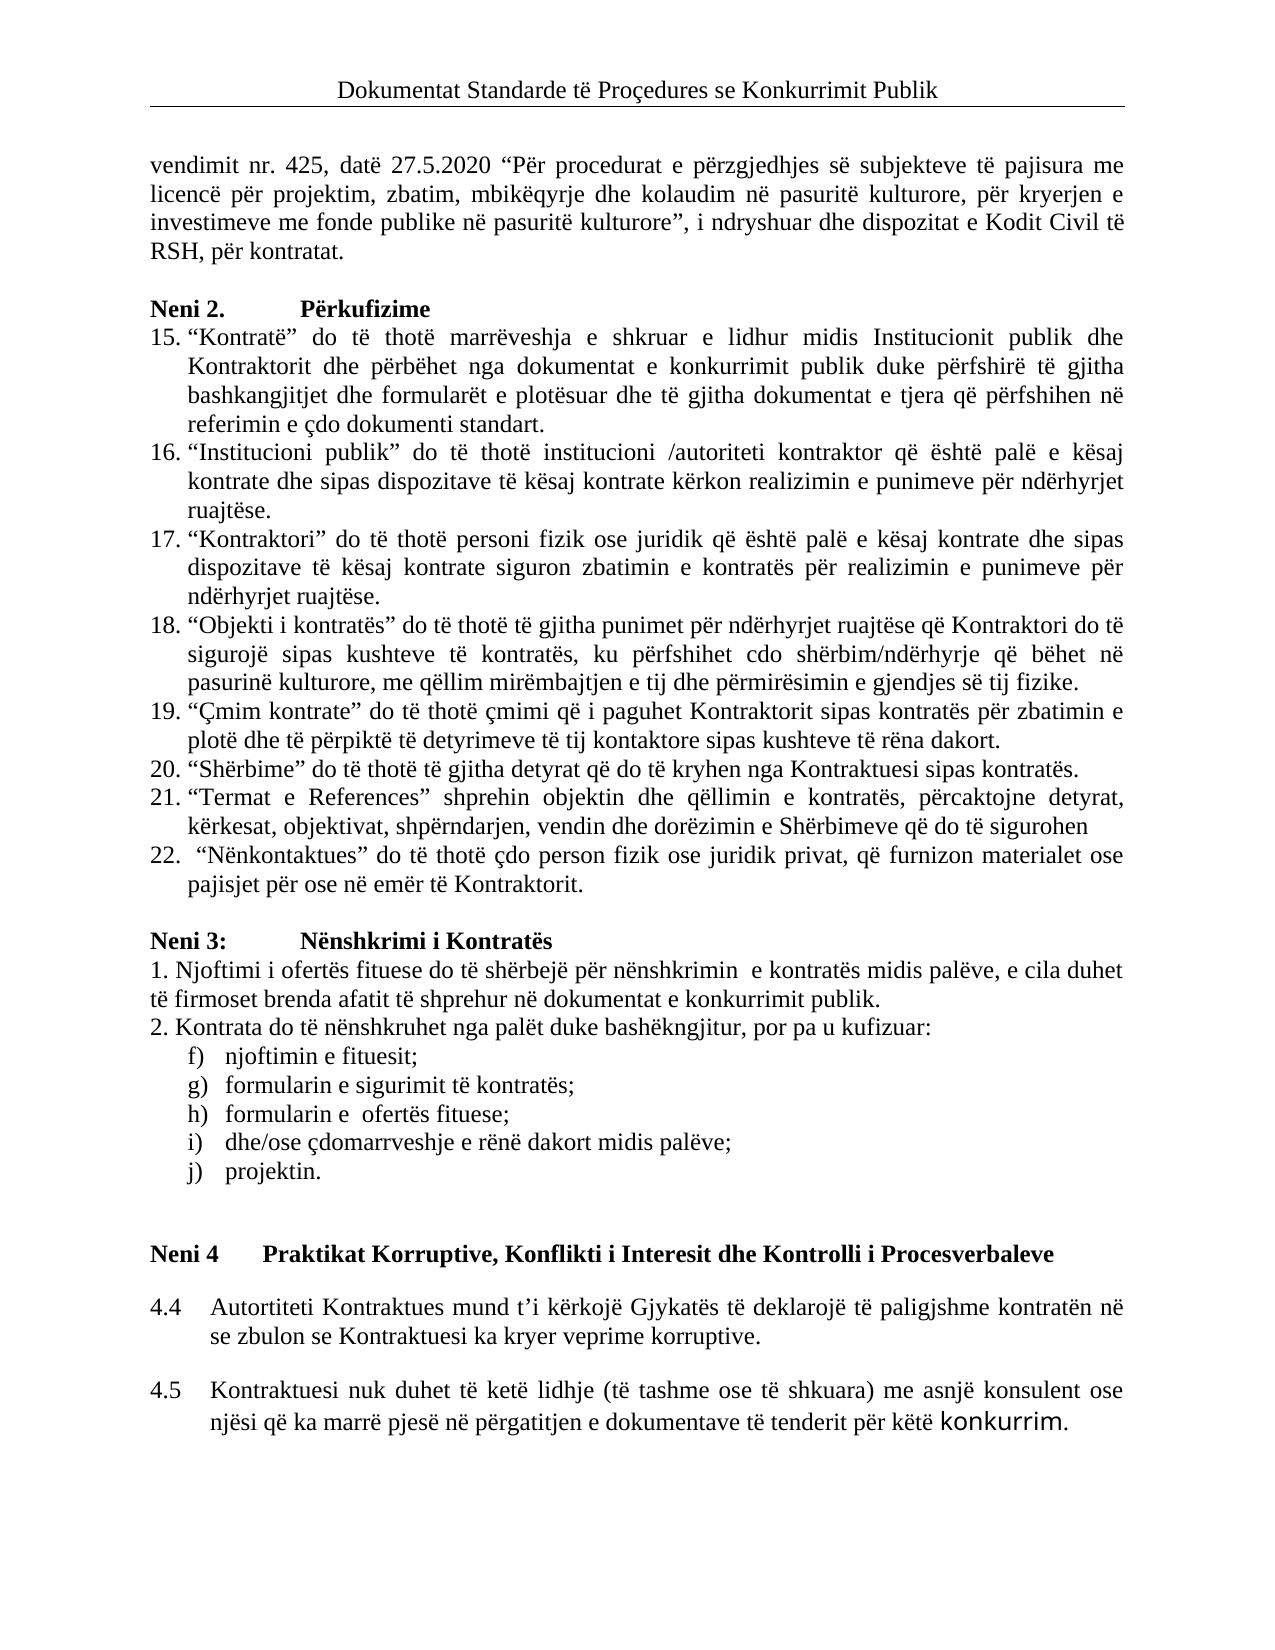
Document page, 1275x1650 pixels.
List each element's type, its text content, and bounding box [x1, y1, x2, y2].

text Neni 4 Praktikat Korruptive, Konflikti i Interesit dhe Kontrolli i Procesverbaleve [150, 1239, 1125, 1267]
text 1. Njoftimi i ofertës fituese do të shërbejë për nënshkrimin e kontratës midis palëve, e cila duhet të firmoset brenda afatit të shprehur në dokumentat e konkurrimit publik. [150, 955, 1125, 1012]
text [150, 150, 1125, 265]
list Kontraktuesi nuk duhet të ketë lidhje (të tashme ose të shkuara) me asnjë konsulent ose njësi që ka marrë pjesë në përgatitjen e dokumentave të tenderit për këtë konkurrim. [150, 1375, 1125, 1438]
list “Çmim kontrate” do të thotë çmimi që i paguhet Kontraktorit sipas kontratës për zbatimin e plotë dhe të përpiktë të detyrimeve të tij kontaktore sipas kushteve të rëna dakort. [150, 696, 1125, 754]
text Neni 3: Nënshkrimi i Kontratës [150, 926, 1125, 955]
list “Kontratë” do të thotë marrëveshja e shkruar e lidhur midis Institucionit publik dhe Kontraktorit dhe përbëhet nga dokumentat e konkurrimit publik duke përfshirë të gjitha bashkangjitjet dhe formularët e plotësuar dhe të gjitha dokumentat e tjera që përfshihen në referimin e çdo dokumenti standart. [150, 322, 1125, 437]
list formularin e sigurimit të kontratës; [187, 1070, 1125, 1099]
list “Nënkontaktues” do të thotë çdo person fizik ose juridik privat, që furnizon materialet ose pajisjet për ose në emër të Kontraktorit. [150, 840, 1125, 897]
list “Objekti i kontratës” do të thotë të gjitha punimet për ndërhyrjet ruajtëse që Kontraktori do të sigurojë sipas kushteve të kontratës, ku përfshihet cdo shërbim/ndërhyrje që bëhet në pasurinë kulturore, me qëllim mirëmbajtjen e tij dhe përmirësimin e gjendjes së tij fizike. [150, 610, 1125, 696]
list Autortiteti Kontraktues mund t’i kërkojë Gjykatës të deklarojë të paligjshme kontratën në se zbulon se Kontraktuesi ka kryer veprime korruptive. [150, 1292, 1125, 1350]
text Neni 2. Përkufizime [150, 294, 1125, 322]
list “Institucioni publik” do të thotë institucioni /autoriteti kontraktor që është palë e kësaj kontrate dhe sipas dispozitave të kësaj kontrate kërkon realizimin e punimeve për ndërhyrjet ruajtëse. [150, 437, 1125, 524]
list dhe/ose çdomarrveshje e rënë dakort midis palëve; [187, 1127, 1125, 1156]
list njoftimin e fituesit; [187, 1041, 1125, 1070]
list “Shërbime” do të thotë të gjitha detyrat që do të kryhen nga Kontraktuesi sipas kontratës. [150, 754, 1125, 782]
list “Termat e References” shprehin objektin dhe qëllimin e kontratës, përcaktojne detyrat, kërkesat, objektivat, shpërndarjen, vendin dhe dorëzimin e Shërbimeve që do të sigurohen [150, 782, 1125, 840]
list projektin. [187, 1156, 1125, 1185]
text 2. Kontrata do të nënshkruhet nga palët duke bashëkngjitur, por pa u kufizuar: [150, 1012, 1125, 1041]
list formularin e ofertës fituese; [187, 1099, 1125, 1127]
list “Kontraktori” do të thotë personi fizik ose juridik që është palë e kësaj kontrate dhe sipas dispozitave të kësaj kontrate siguron zbatimin e kontratës për realizimin e punimeve për ndërhyrjet ruajtëse. [150, 524, 1125, 610]
